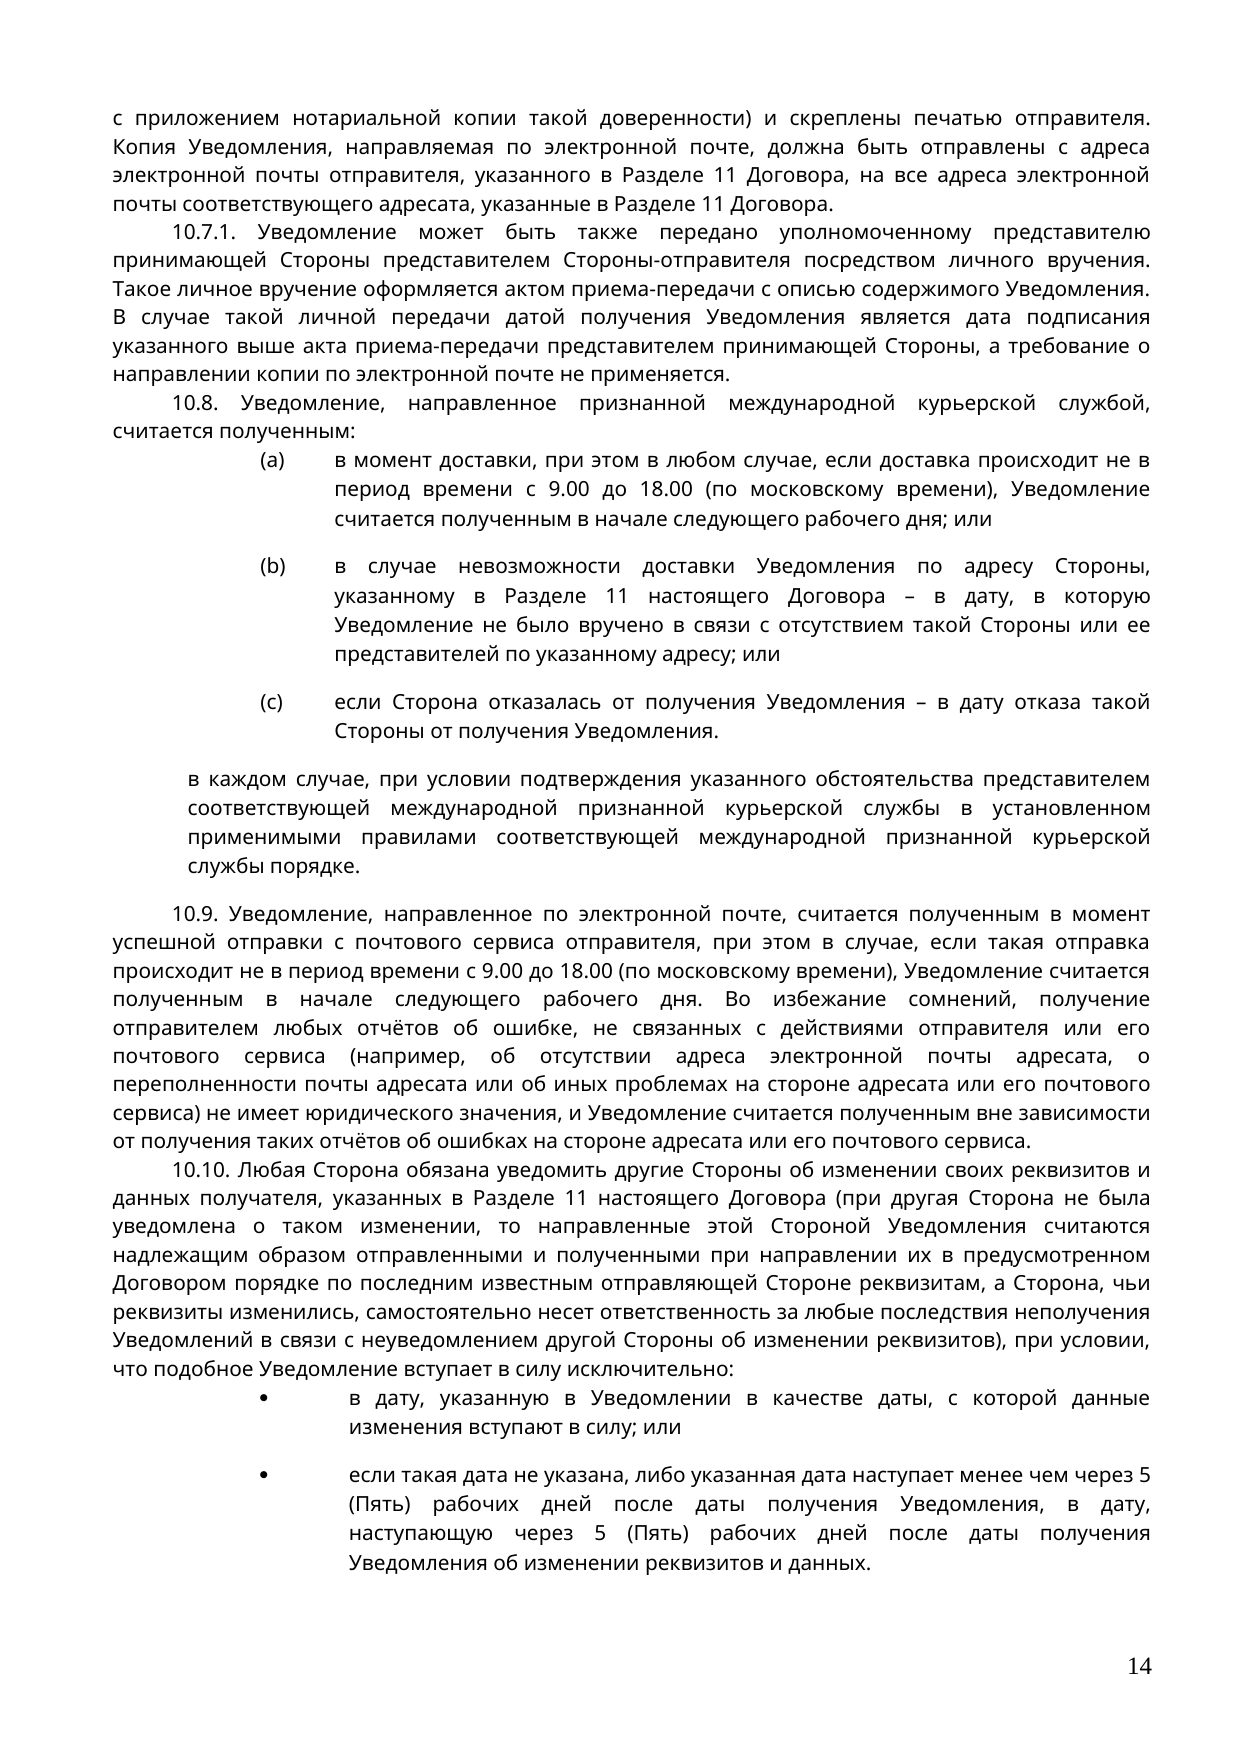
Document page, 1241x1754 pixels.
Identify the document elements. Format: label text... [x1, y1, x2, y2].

text 10.10. Любая Сторона обязана уведомить другие Стороны об изменении своих реквизитов и данных получателя, указанных в Разделе 11 настоящего Договора (при другая Сторона не была уведомлена о таком изменении, то направленные этой Стороной Уведомления считаются надлежащим образом отправленными и полученными при направлении их в предусмотренном Договором порядке по последним известным отправляющей Стороне реквизитам, а Сторона, чьи реквизиты изменились, самостоятельно несет ответственность за любые последствия неполучения Уведомлений в связи с неуведомлением другой Стороны об изменении реквизитов), при условии, что подобное Уведомление вступает в силу исключительно: [112, 1155, 1152, 1382]
text в каждом случае, при условии подтверждения указанного обстоятельства представителем соответствующей международной признанной курьерской службы в установленном применимыми правилами соответствующей международной признанной курьерской службы порядке. [187, 763, 1152, 880]
text 10.7.1. Уведомление может быть также передано уполномоченному представителю принимающей Стороны представителем Стороны-отправителя посредством личного вручения. Такое личное вручение оформляется актом приема-передачи с описью содержимого Уведомления. В случае такой личной передачи датой получения Уведомления является дата подписания указанного выше акта приема-передачи представителем принимающей Стороны, а требование о направлении копии по электронной почте не применяется. [112, 217, 1152, 388]
text если Сторона отказалась от получения Уведомления – в дату отказа такой Стороны от получения Уведомления. [260, 686, 1152, 745]
text в случае невозможности доставки Уведомления по адресу Стороны, указанному в Разделе 11 настоящего Договора – в дату, в которую Уведомление не было вручено в связи с отсутствием такой Стороны или ее представителей по указанному адресу; или [260, 551, 1152, 668]
text 10.8. Уведомление, направленное признанной международной курьерской службой, считается полученным: [112, 388, 1152, 445]
list в дату, указанную в Уведомлении в качестве даты, с которой данные изменения вступают в силу; или [260, 1382, 1152, 1441]
text в момент доставки, при этом в любом случае, если доставка происходит не в период времени с 9.00 до 18.00 (по московскому времени), Уведомление считается полученным в начале следующего рабочего дня; или [260, 445, 1152, 532]
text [112, 103, 1152, 217]
text 10.9. Уведомление, направленное по электронной почте, считается полученным в момент успешной отправки с почтового сервиса отправителя, при этом в случае, если такая отправка происходит не в период времени с 9.00 до 18.00 (по московскому времени), Уведомление считается полученным в начале следующего рабочего дня. Во избежание сомнений, получение отправителем любых отчётов об ошибке, не связанных с действиями отправителя или его почтового сервиса (например, об отсутствии адреса электронной почты адресата, о переполненности почты адресата или об иных проблемах на стороне адресата или его почтового сервиса) не имеет юридического значения, и Уведомление считается полученным вне зависимости от получения таких отчётов об ошибках на стороне адресата или его почтового сервиса. [112, 899, 1152, 1155]
list если такая дата не указана, либо указанная дата наступает менее чем через 5 (Пять) рабочих дней после даты получения Уведомления, в дату, наступающую через 5 (Пять) рабочих дней после даты получения Уведомления об изменении реквизитов и данных. [260, 1459, 1152, 1576]
